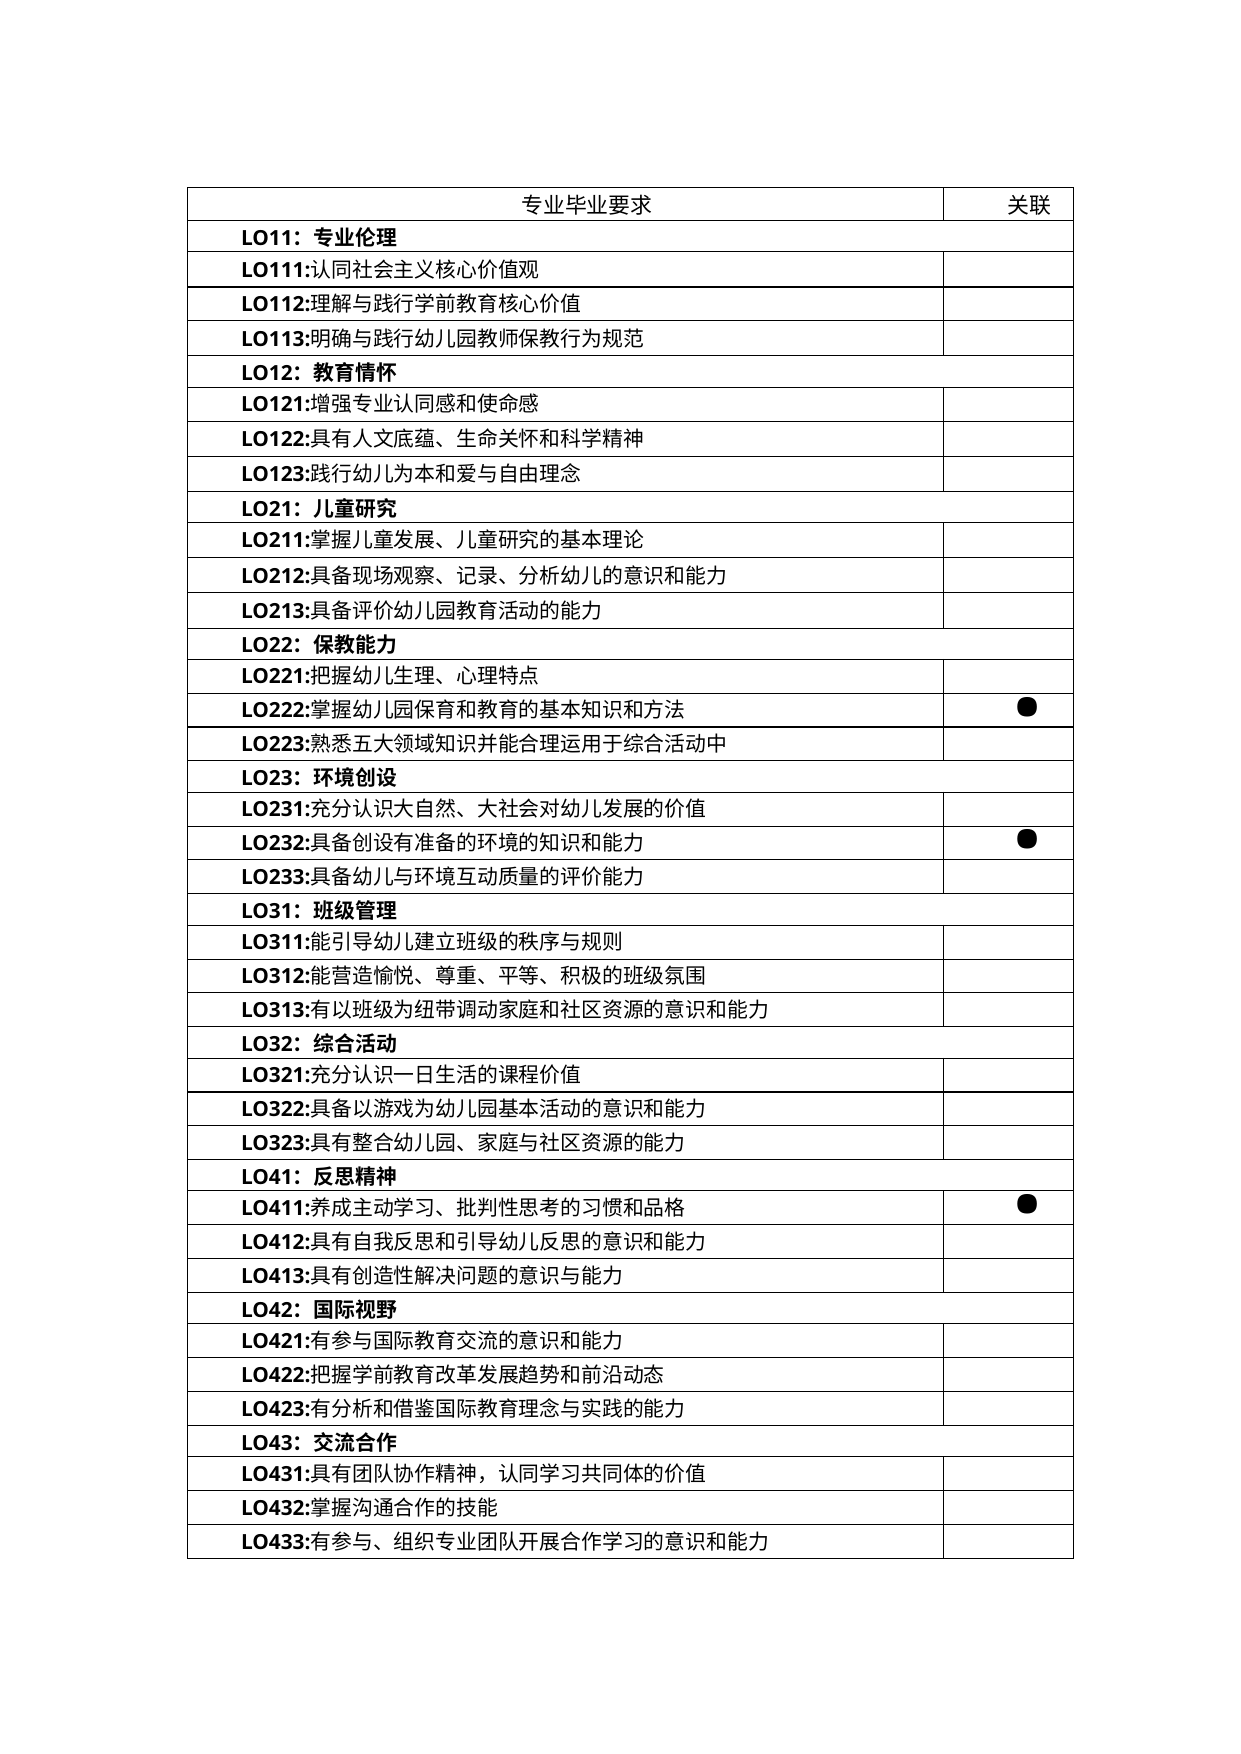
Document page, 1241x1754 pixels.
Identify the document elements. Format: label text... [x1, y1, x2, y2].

table_cell LO222:掌握幼儿园保育和教育的基本知识和方法 [188, 694, 943, 726]
table_cell LO41：反思精神 [188, 1160, 1073, 1190]
table_cell [944, 793, 1073, 826]
table_cell [944, 728, 1073, 760]
table_cell LO232:具备创设有准备的环境的知识和能力 [188, 827, 943, 859]
table_cell LO323:具有整合幼儿园、家庭与社区资源的能力 [188, 1126, 943, 1159]
table_cell LO423:有分析和借鉴国际教育理念与实践的能力 [188, 1392, 943, 1425]
table_cell LO231:充分认识大自然、大社会对幼儿发展的价值 [188, 793, 943, 826]
table_cell [944, 1259, 1073, 1292]
table_cell LO213:具备评价幼儿园教育活动的能力 [188, 593, 943, 627]
table_cell LO413:具有创造性解决问题的意识与能力 [188, 1259, 943, 1292]
table_cell LO112:理解与践行学前教育核心价值 [188, 288, 943, 320]
table_header 专业毕业要求 [188, 188, 943, 220]
table_cell LO412:具有自我反思和引导幼儿反思的意识和能力 [188, 1225, 943, 1258]
table_header 关联 [944, 188, 1073, 220]
table_cell [944, 827, 1073, 859]
table_cell [944, 1126, 1073, 1159]
table_cell [944, 593, 1073, 627]
table_cell LO312:能营造愉悦、尊重、平等、积极的班级氛围 [188, 960, 943, 992]
table_cell [944, 1093, 1073, 1125]
table_cell [944, 1358, 1073, 1391]
table_cell LO422:把握学前教育改革发展趋势和前沿动态 [188, 1358, 943, 1391]
table_cell [944, 960, 1073, 992]
table_cell [944, 523, 1073, 557]
table_cell [944, 252, 1073, 286]
table_cell [944, 1491, 1073, 1524]
table_cell LO31：班级管理 [188, 894, 1073, 924]
table_cell LO11：专业伦理 [188, 221, 1073, 251]
table_cell [944, 288, 1073, 320]
table_cell [944, 694, 1073, 726]
table_cell LO313:有以班级为纽带调动家庭和社区资源的意识和能力 [188, 993, 943, 1026]
table_cell [944, 860, 1073, 893]
table_cell LO212:具备现场观察、记录、分析幼儿的意识和能力 [188, 558, 943, 592]
table_cell LO123:践行幼儿为本和爱与自由理念 [188, 457, 943, 491]
table_cell [944, 1457, 1073, 1490]
table_cell [944, 1324, 1073, 1357]
table_cell LO433:有参与、组织专业团队开展合作学习的意识和能力 [188, 1525, 943, 1558]
table_cell LO432:掌握沟通合作的技能 [188, 1491, 943, 1524]
table_cell [944, 558, 1073, 592]
table_cell LO233:具备幼儿与环境互动质量的评价能力 [188, 860, 943, 893]
table_cell LO111:认同社会主义核心价值观 [188, 252, 943, 286]
table_cell LO21：儿童研究 [188, 492, 1073, 522]
table_cell [944, 1392, 1073, 1425]
table_cell [944, 1525, 1073, 1558]
table_cell LO42：国际视野 [188, 1293, 1073, 1323]
table_cell [944, 993, 1073, 1026]
table_cell LO421:有参与国际教育交流的意识和能力 [188, 1324, 943, 1357]
table_cell LO221:把握幼儿生理、心理特点 [188, 660, 943, 693]
table_cell LO32：综合活动 [188, 1027, 1073, 1057]
table_cell [944, 1191, 1073, 1224]
table_cell LO322:具备以游戏为幼儿园基本活动的意识和能力 [188, 1093, 943, 1125]
table_cell LO411:养成主动学习、批判性思考的习惯和品格 [188, 1191, 943, 1224]
table_cell LO211:掌握儿童发展、儿童研究的基本理论 [188, 523, 943, 557]
table_cell LO12：教育情怀 [188, 356, 1073, 387]
table_cell LO321:充分认识一日生活的课程价值 [188, 1059, 943, 1091]
table_cell [944, 321, 1073, 355]
table_cell [944, 388, 1073, 421]
table_cell LO22：保教能力 [188, 629, 1073, 659]
table_cell LO113:明确与践行幼儿园教师保教行为规范 [188, 321, 943, 355]
table_cell [944, 422, 1073, 456]
table_cell LO23：环境创设 [188, 761, 1073, 792]
table_cell LO43：交流合作 [188, 1426, 1073, 1456]
table_cell [944, 926, 1073, 958]
table_cell [944, 660, 1073, 693]
table_cell LO121:增强专业认同感和使命感 [188, 388, 943, 421]
table_cell [944, 1059, 1073, 1091]
table_cell LO431:具有团队协作精神，认同学习共同体的价值 [188, 1457, 943, 1490]
table_cell LO122:具有人文底蕴、生命关怀和科学精神 [188, 422, 943, 456]
table_cell [944, 457, 1073, 491]
table_cell LO223:熟悉五大领域知识并能合理运用于综合活动中 [188, 728, 943, 760]
table_cell LO311:能引导幼儿建立班级的秩序与规则 [188, 926, 943, 958]
table_cell [944, 1225, 1073, 1258]
